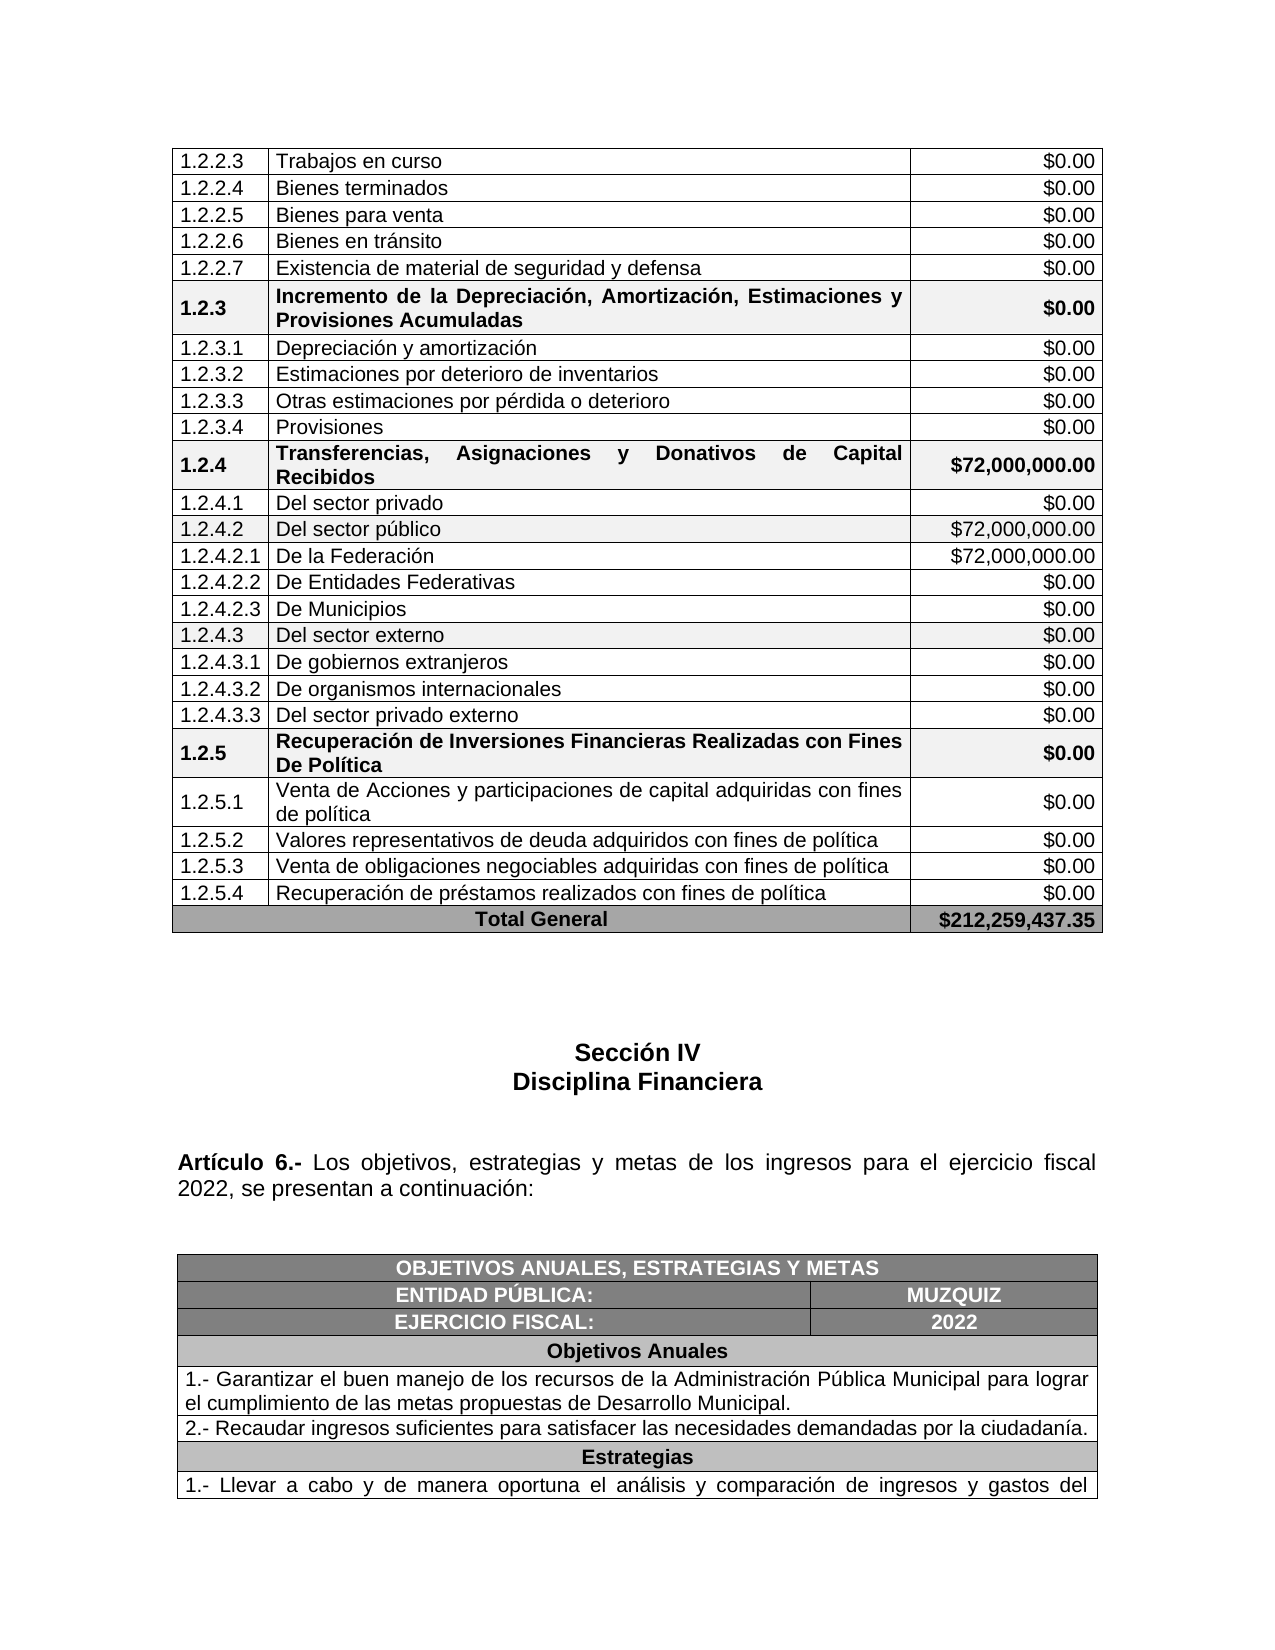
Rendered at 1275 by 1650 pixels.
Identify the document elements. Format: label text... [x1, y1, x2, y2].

table_cell 1.2.4.3.1 [173, 649, 268, 675]
table_cell 1.2.2.5 [173, 202, 268, 227]
table_cell 1.2.5 [173, 729, 268, 777]
table_cell $0.00 [911, 361, 1102, 387]
table_cell $0.00 [911, 255, 1102, 280]
table_cell 1.2.2.4 [173, 175, 268, 201]
table_cell Estrategias [178, 1442, 1097, 1471]
table_cell Bienes para venta [269, 202, 910, 227]
table_cell Del sector externo [269, 623, 910, 648]
table_cell $0.00 [911, 649, 1102, 675]
table_cell 1.2.4.2.2 [173, 570, 268, 595]
table_cell Venta de obligaciones negociables adquiridas con fines de política [269, 853, 910, 879]
table_cell $0.00 [911, 490, 1102, 515]
table_cell $0.00 [911, 778, 1102, 826]
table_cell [178, 1472, 1097, 1498]
table_cell $0.00 [911, 149, 1102, 174]
table_cell Del sector privado externo [269, 702, 910, 728]
table_cell $0.00 [911, 623, 1102, 648]
table_cell $0.00 [911, 281, 1102, 333]
table_cell Valores representativos de deuda adquiridos con fines de política [269, 827, 910, 852]
table_cell De Municipios [269, 596, 910, 622]
table_cell 1.2.4.3.2 [173, 676, 268, 701]
table_cell ENTIDAD PÚBLICA: [178, 1282, 810, 1308]
table_cell Del sector público [269, 516, 910, 542]
table_cell 2.- Recaudar ingresos suficientes para satisfacer las necesidades demandadas por la ciudadanía. [178, 1416, 1097, 1441]
table_cell $212,259,437.35 [911, 906, 1102, 932]
table_cell Incremento de la Depreciación, Amortización, Estimaciones y Provisiones Acumuladas [269, 281, 910, 333]
table_cell $0.00 [911, 853, 1102, 879]
table_cell $0.00 [911, 729, 1102, 777]
table_cell $0.00 [911, 175, 1102, 201]
table_cell 1.- Garantizar el buen manejo de los recursos de la Administración Pública Municipal para lograr el cumplimiento de las metas propuestas de Desarrollo Municipal. [178, 1367, 1097, 1414]
table_cell 1.2.4.3.3 [173, 702, 268, 728]
table_cell Trabajos en curso [269, 149, 910, 174]
table_cell 1.2.2.6 [173, 228, 268, 254]
table_cell Bienes en tránsito [269, 228, 910, 254]
table_cell 1.2.2.3 [173, 149, 268, 174]
table_cell $0.00 [911, 414, 1102, 440]
table_cell 1.2.4.2.1 [173, 543, 268, 568]
table_cell De Entidades Federativas [269, 570, 910, 595]
table_cell Recuperación de Inversiones Financieras Realizadas con Fines De Política [269, 729, 910, 777]
table_cell $0.00 [911, 702, 1102, 728]
table_cell 1.2.4.3 [173, 623, 268, 648]
table_cell $0.00 [911, 335, 1102, 360]
table_cell 1.2.3.3 [173, 388, 268, 413]
table_cell $0.00 [911, 676, 1102, 701]
table_cell $0.00 [911, 570, 1102, 595]
table_cell MUZQUIZ [811, 1282, 1097, 1308]
table_cell $0.00 [911, 596, 1102, 622]
table_cell 1.2.3.4 [173, 414, 268, 440]
table_cell $0.00 [911, 228, 1102, 254]
table_cell Provisiones [269, 414, 910, 440]
table_cell Total General [173, 906, 910, 932]
table_cell 1.2.4.2.3 [173, 596, 268, 622]
table_cell EJERCICIO FISCAL: [178, 1309, 810, 1335]
table_cell Del sector privado [269, 490, 910, 515]
table_cell 1.2.3.2 [173, 361, 268, 387]
text Sección IV [177, 1038, 1098, 1067]
table_cell De la Federación [269, 543, 910, 568]
table_cell 1.2.3 [173, 281, 268, 333]
table_cell De organismos internacionales [269, 676, 910, 701]
table_cell $0.00 [911, 880, 1102, 905]
table_cell 1.2.5.2 [173, 827, 268, 852]
table_cell Depreciación y amortización [269, 335, 910, 360]
table_cell Bienes terminados [269, 175, 910, 201]
text Disciplina Financiera [177, 1067, 1098, 1096]
table_cell $0.00 [911, 827, 1102, 852]
table_cell 1.2.5.4 [173, 880, 268, 905]
table_cell Venta de Acciones y participaciones de capital adquiridas con fines de política [269, 778, 910, 826]
table_cell $72,000,000.00 [911, 441, 1102, 489]
table_cell De gobiernos extranjeros [269, 649, 910, 675]
table_cell 1.2.5.1 [173, 778, 268, 826]
table_cell Transferencias, Asignaciones y Donativos de Capital Recibidos [269, 441, 910, 489]
text Artículo 6.- Los objetivos, estrategias y metas de los ingresos para el ejercicio fiscal 2022, se presentan a continuación: [177, 1149, 1098, 1201]
table_cell 1.2.3.1 [173, 335, 268, 360]
table_cell Existencia de material de seguridad y defensa [269, 255, 910, 280]
table_cell Otras estimaciones por pérdida o deterioro [269, 388, 910, 413]
table_cell $0.00 [911, 202, 1102, 227]
table_header OBJETIVOS ANUALES, ESTRATEGIAS Y METAS [178, 1255, 1097, 1281]
table_cell Estimaciones por deterioro de inventarios [269, 361, 910, 387]
table_cell 1.2.5.3 [173, 853, 268, 879]
table_cell Recuperación de préstamos realizados con fines de política [269, 880, 910, 905]
table_cell Objetivos Anuales [178, 1336, 1097, 1366]
table_cell 1.2.4 [173, 441, 268, 489]
table_cell $72,000,000.00 [911, 543, 1102, 568]
table_cell $0.00 [911, 388, 1102, 413]
table_cell 1.2.2.7 [173, 255, 268, 280]
table_cell $72,000,000.00 [911, 516, 1102, 542]
table_cell 1.2.4.2 [173, 516, 268, 542]
table_cell 2022 [811, 1309, 1097, 1335]
table_cell 1.2.4.1 [173, 490, 268, 515]
